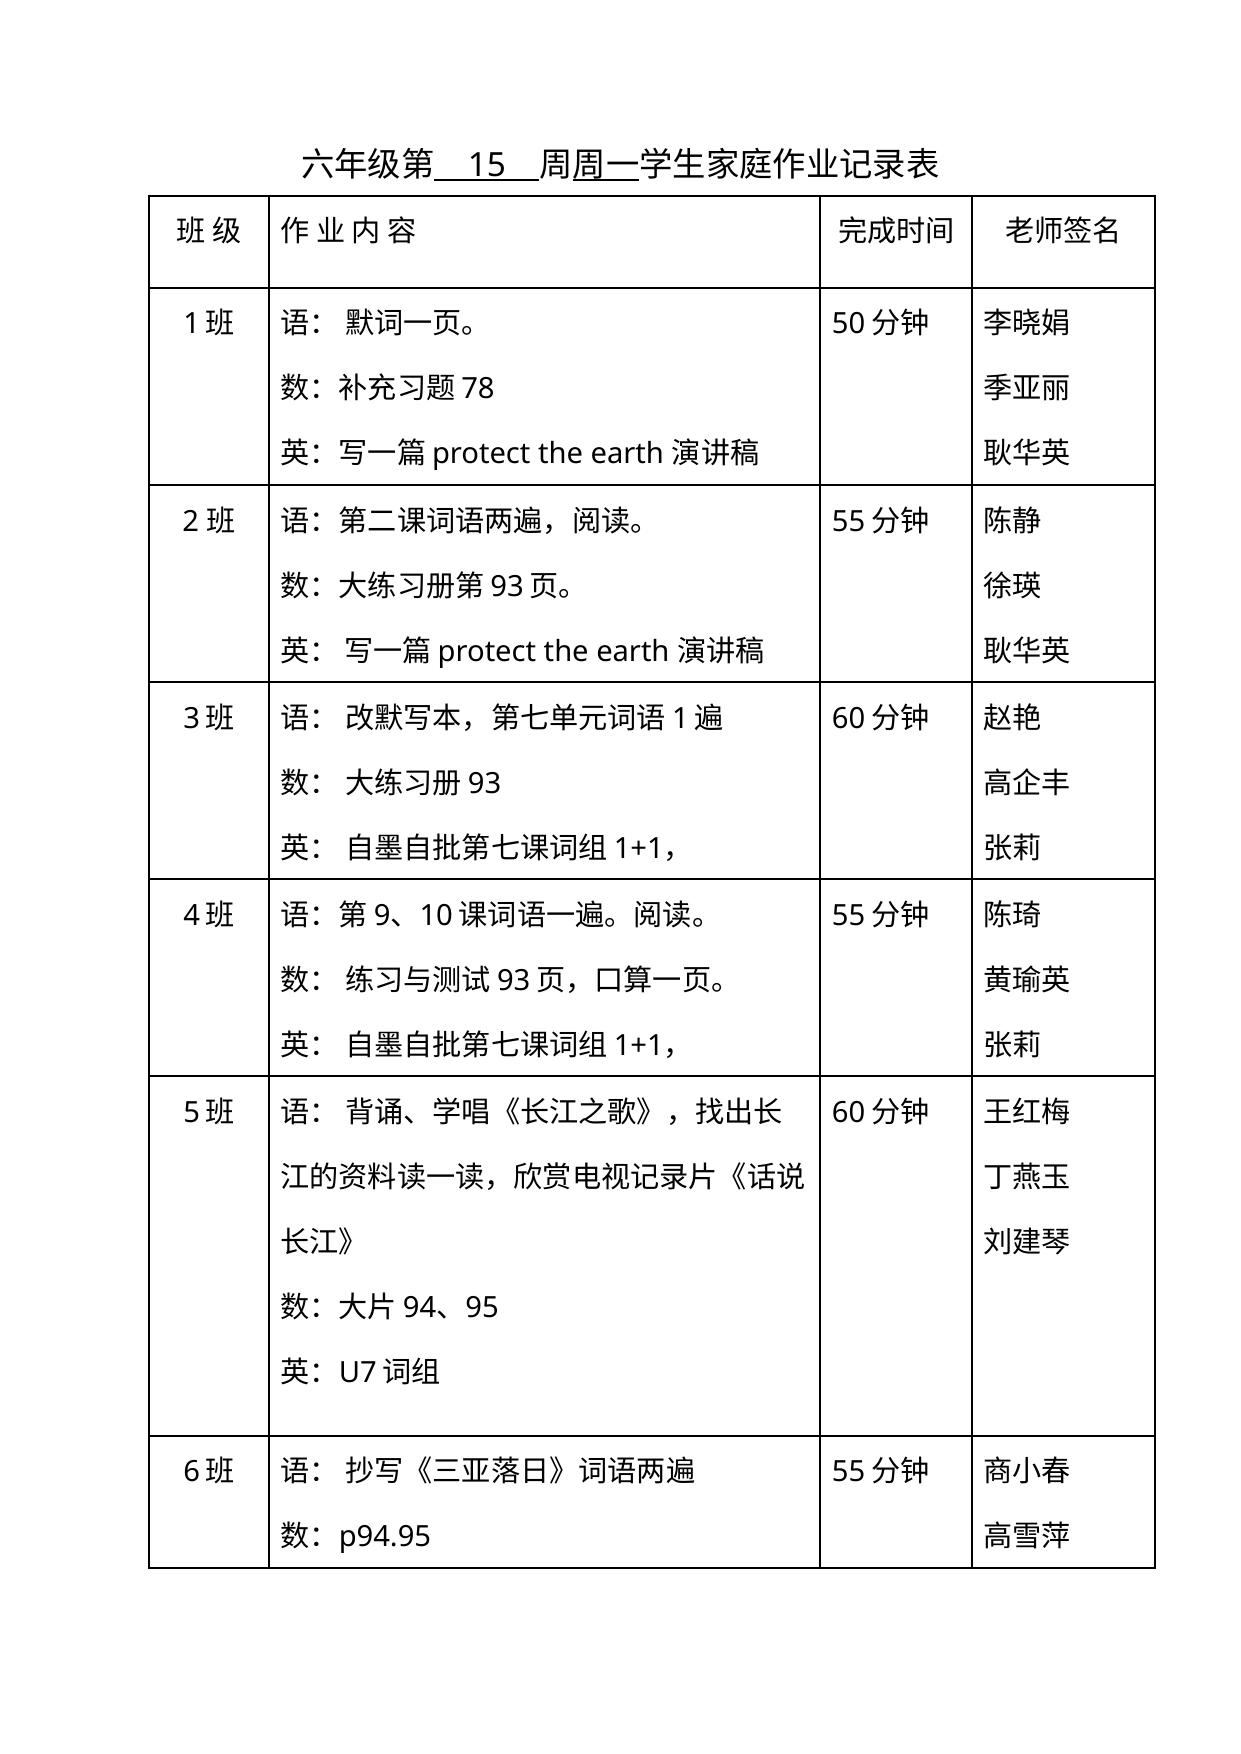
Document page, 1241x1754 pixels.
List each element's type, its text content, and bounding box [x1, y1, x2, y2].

table_cell 3班 [150, 683, 268, 878]
table_cell 55分钟 [821, 486, 971, 681]
table_cell 60分钟 [821, 1077, 971, 1434]
table_cell 语： 背诵、学唱《长江之歌》，找出长江的资料读一读，欣赏电视记录片《话说长江》 数：大片94、95 英：U7词组 [270, 1077, 819, 1434]
table_cell 55分钟 [821, 880, 971, 1075]
table_cell 陈静 徐瑛 耿华英 [973, 486, 1154, 681]
table_cell 陈琦 黄瑜英 张莉 [973, 880, 1154, 1075]
table_header 老师签名 [973, 197, 1154, 287]
table_header 完成时间 [821, 197, 971, 287]
table_cell 60分钟 [821, 683, 971, 878]
table_cell 2 班 [150, 486, 268, 681]
table_cell 1班 [150, 289, 268, 484]
table_cell 赵艳 高企丰 张莉 [973, 683, 1154, 878]
table_header 作 业 内 容 [270, 197, 819, 287]
text 六年级第 15 周周一学生家庭作业记录表 [148, 129, 1093, 194]
table_cell 语：第9、10课词语一遍。阅读。 数： 练习与测试93页，口算一页。 英： 自墨自批第七课词组1+1， [270, 880, 819, 1075]
table_cell 55分钟 [821, 1437, 971, 1567]
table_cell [270, 1437, 819, 1567]
table_cell 王红梅 丁燕玉 刘建琴 [973, 1077, 1154, 1434]
table_cell 50分钟 [821, 289, 971, 484]
table_cell 6班 [150, 1437, 268, 1567]
table_header 班 级 [150, 197, 268, 287]
table_cell 李晓娟 季亚丽 耿华英 [973, 289, 1154, 484]
table_cell 语：第二课词语两遍，阅读。 数：大练习册第93页。 英： 写一篇protect the earth 演讲稿 [270, 486, 819, 681]
table_cell 语： 默词一页。 数：补充习题78 英：写一篇protect the earth 演讲稿 [270, 289, 819, 484]
table_cell 5班 [150, 1077, 268, 1434]
table_cell 商小春 高雪萍 刘建琴 [973, 1437, 1154, 1567]
table_cell 4班 [150, 880, 268, 1075]
table_cell 语： 改默写本，第七单元词语1遍 数： 大练习册93 英： 自墨自批第七课词组1+1， [270, 683, 819, 878]
